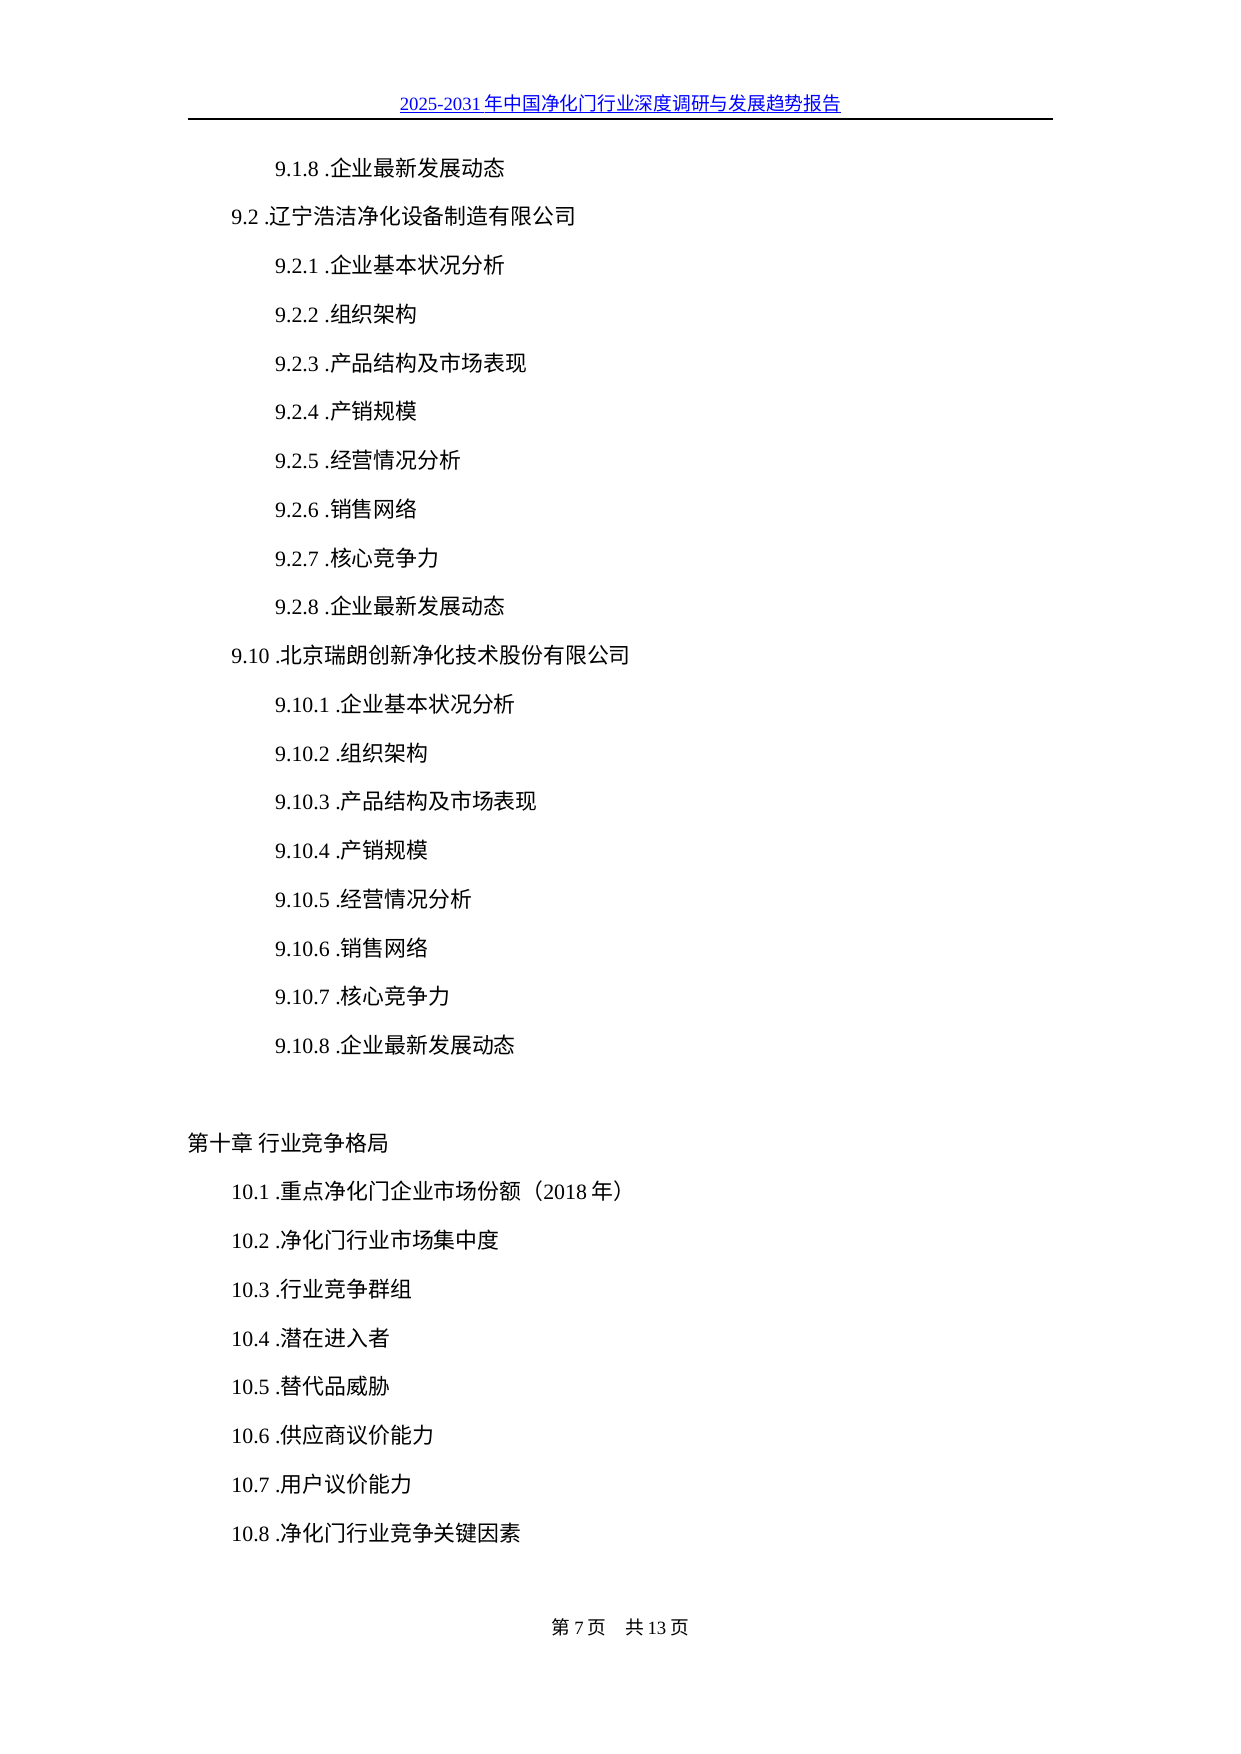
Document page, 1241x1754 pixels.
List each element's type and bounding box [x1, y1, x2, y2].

text [187, 150, 1053, 1548]
